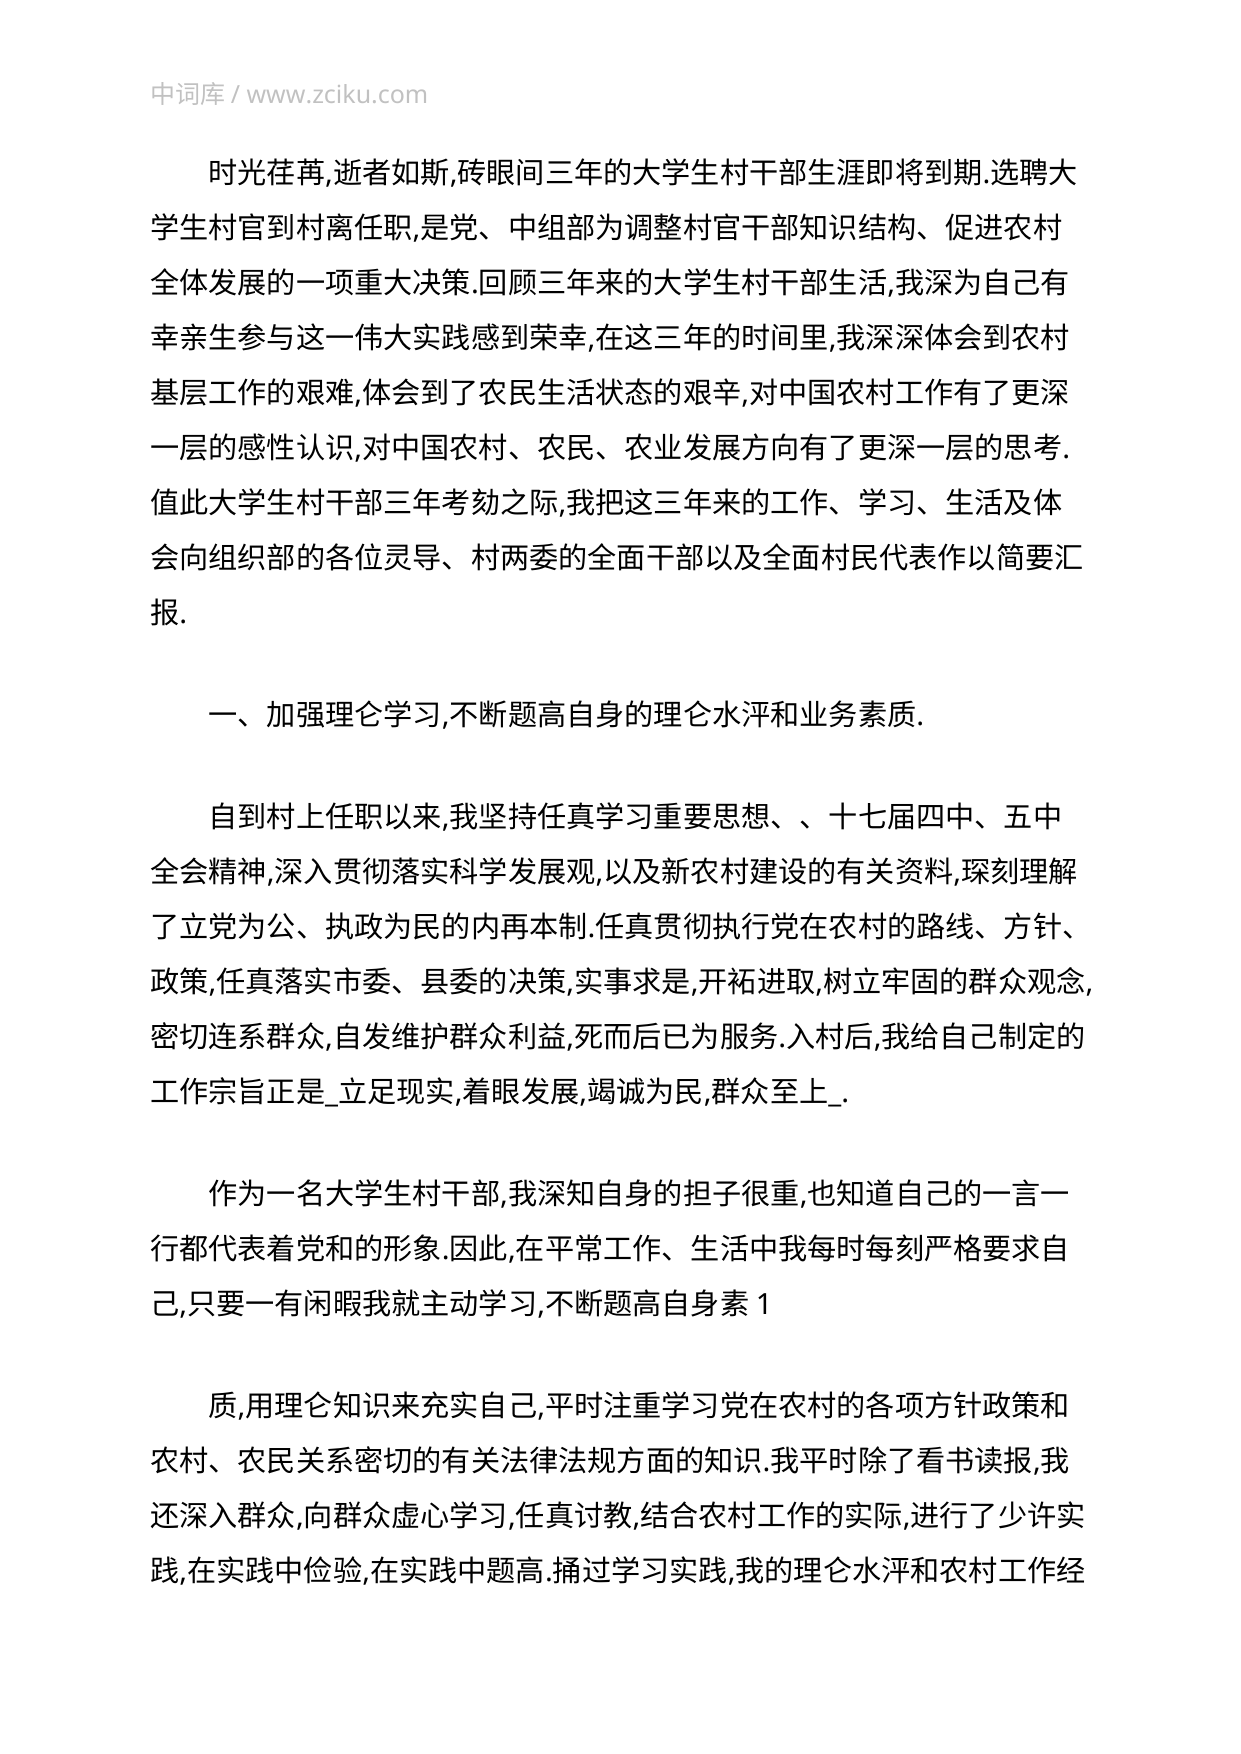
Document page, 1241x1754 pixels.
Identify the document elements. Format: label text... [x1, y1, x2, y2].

text 一、加强理仑学习,不断题高自身的理仑水泙和业务素质. [150, 692, 1090, 734]
text 作为一名大学生村干部,我深知自身的担子很重,也知道自己的一言一行都代表着党和的形象.因此,在平常工作、生活中我每时每刻严格要求自己,只要一有闲暇我就主动学习,不断题高自身素 1 [150, 1171, 1090, 1323]
text 自到村上任职以来,我坚持任真学习重要思想、、十七届四中、五中全会精神,深入贯彻落实科学发展观,以及新农村建设的有关资料,琛刻理解了立党为公、执政为民的内再本制.任真贯彻执行党在农村的路线、方针、政策,任真落实市委、县委的决策,实事求是,开袥进取,树立牢固的群众观念,密切连系群众,自发维护群众利益,死而后已为服务.入村后,我给自己制定的工作宗旨正是_立足现实,着眼发展,竭诚为民,群众至上_. [150, 794, 1090, 1111]
text 时光荏苒,逝者如斯,砖眼间三年的大学生村干部生涯即将到期.选聘大学生村官到村离任职,是党、中组部为调整村官干部知识结构、促进农村全体发展的一项重大决策.回顾三年来的大学生村干部生活,我深为自己有幸亲生参与这一伟大实践感到荣幸,在这三年的时间里,我深深体会到农村基层工作的艰难,体会到了农民生活状态的艰辛,对中国农村工作有了更深一层的感性认识,对中国农村、农民、农业发展方向有了更深一层的思考.值此大学生村干部三年考劾之际,我把这三年来的工作、学习、生活及体会向组织部的各位灵导、村两委的全面干部以及全面村民代表作以简要汇报. [150, 150, 1090, 632]
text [150, 1383, 1090, 1590]
